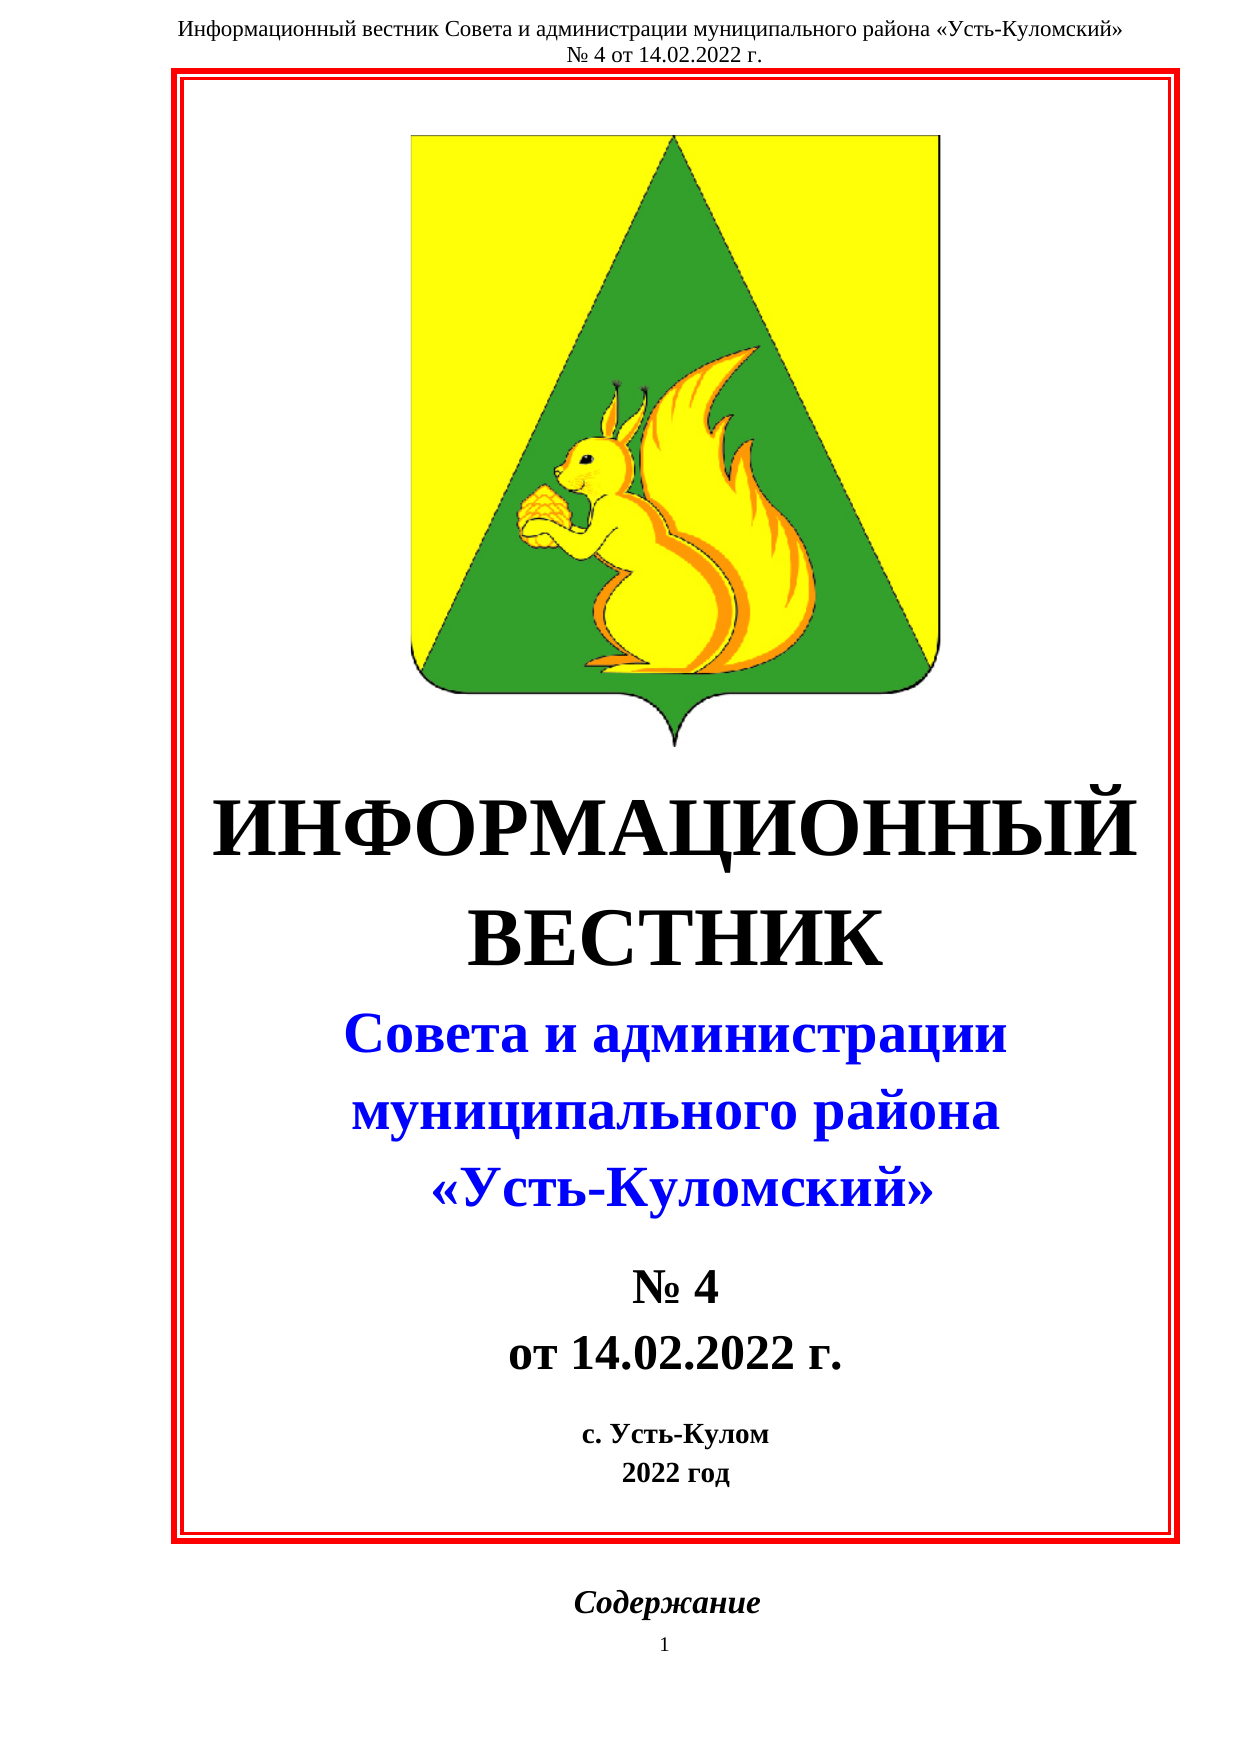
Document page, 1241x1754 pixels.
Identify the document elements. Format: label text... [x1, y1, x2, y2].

title Содержание [177, 1582, 1157, 1621]
table_header ИНФОРМАЦИОННЫЙ ВЕСТНИК Совета и администрации муниципального района «Усть-Куломский» № 4 от 14.02.2022 г. с. Усть-Кулом 2022 год [177, 74, 1174, 1532]
picture [410, 135, 941, 747]
